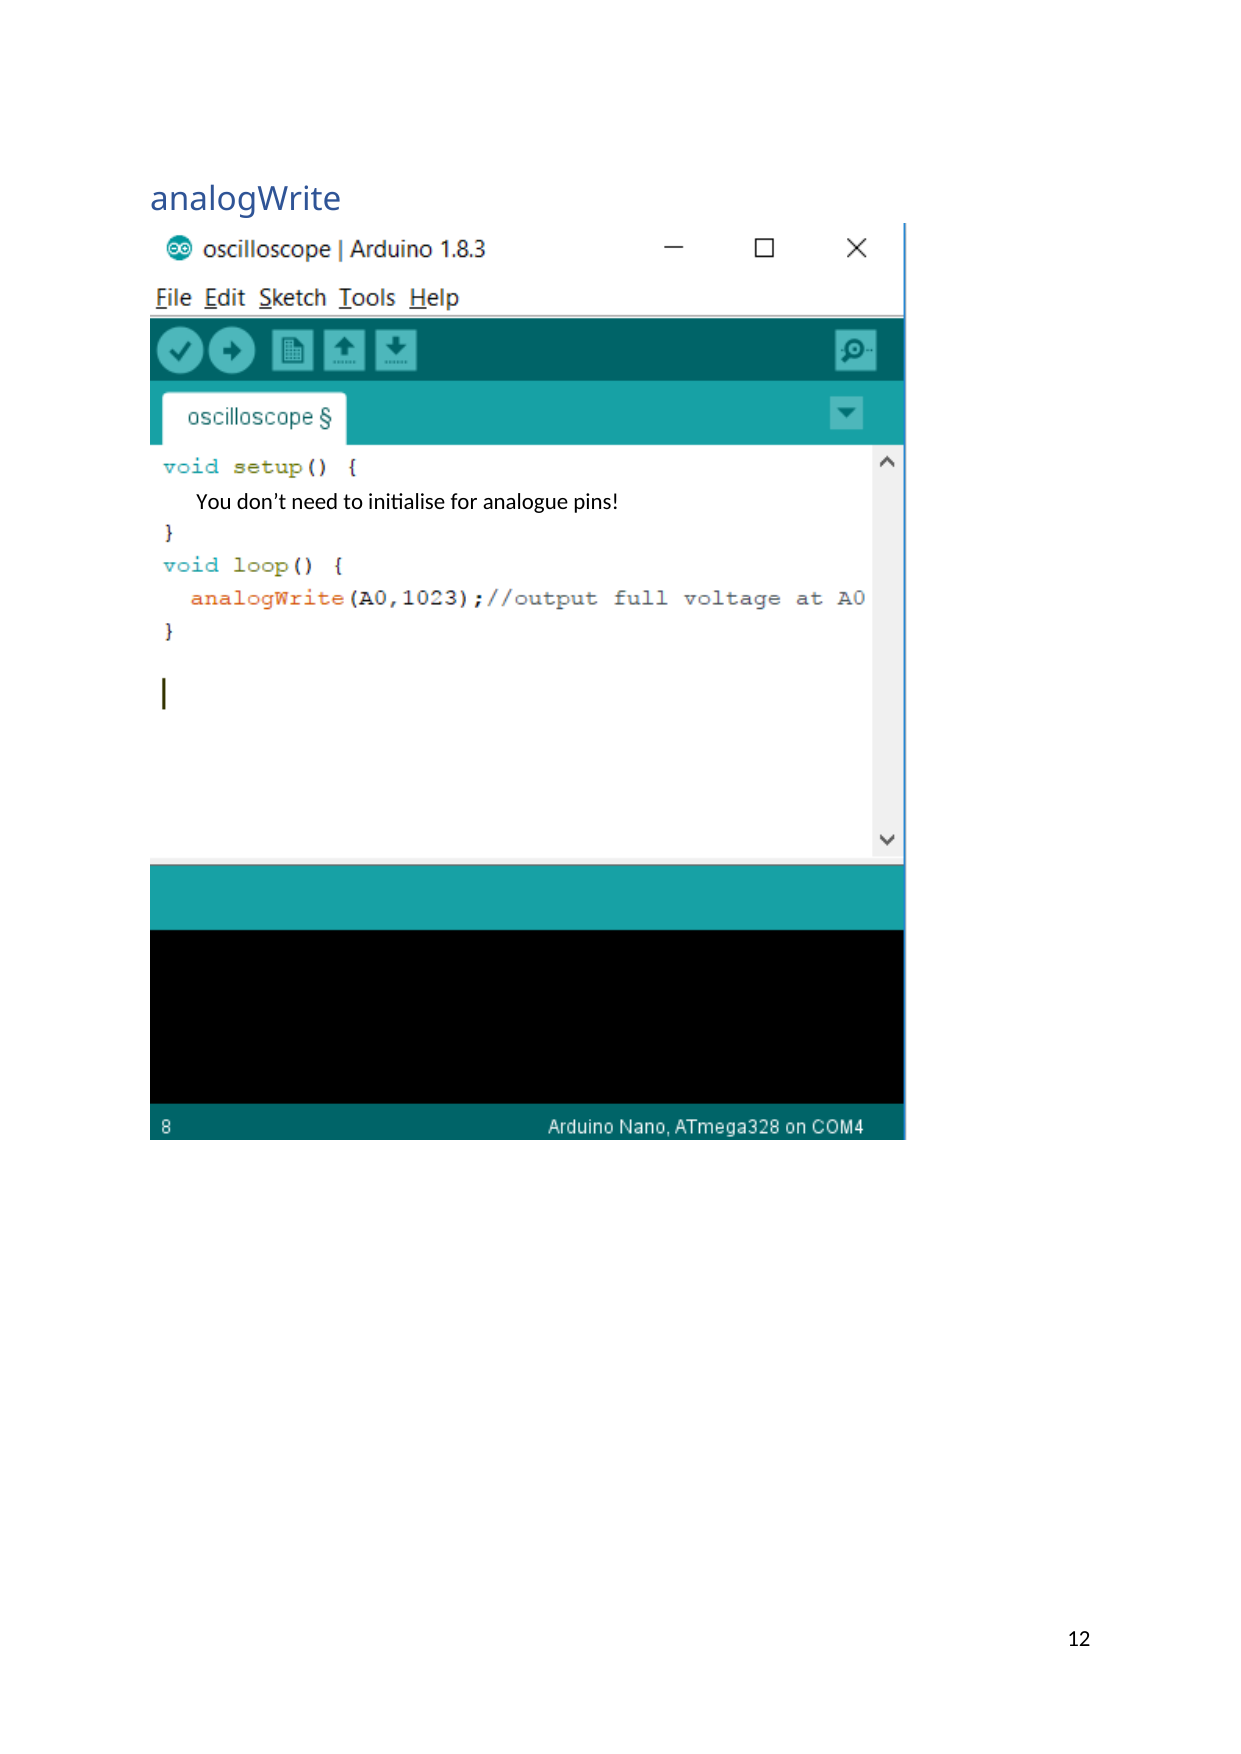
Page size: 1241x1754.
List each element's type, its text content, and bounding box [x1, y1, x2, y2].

subtitle analogWrite [150, 175, 1090, 220]
picture [150, 223, 907, 1140]
